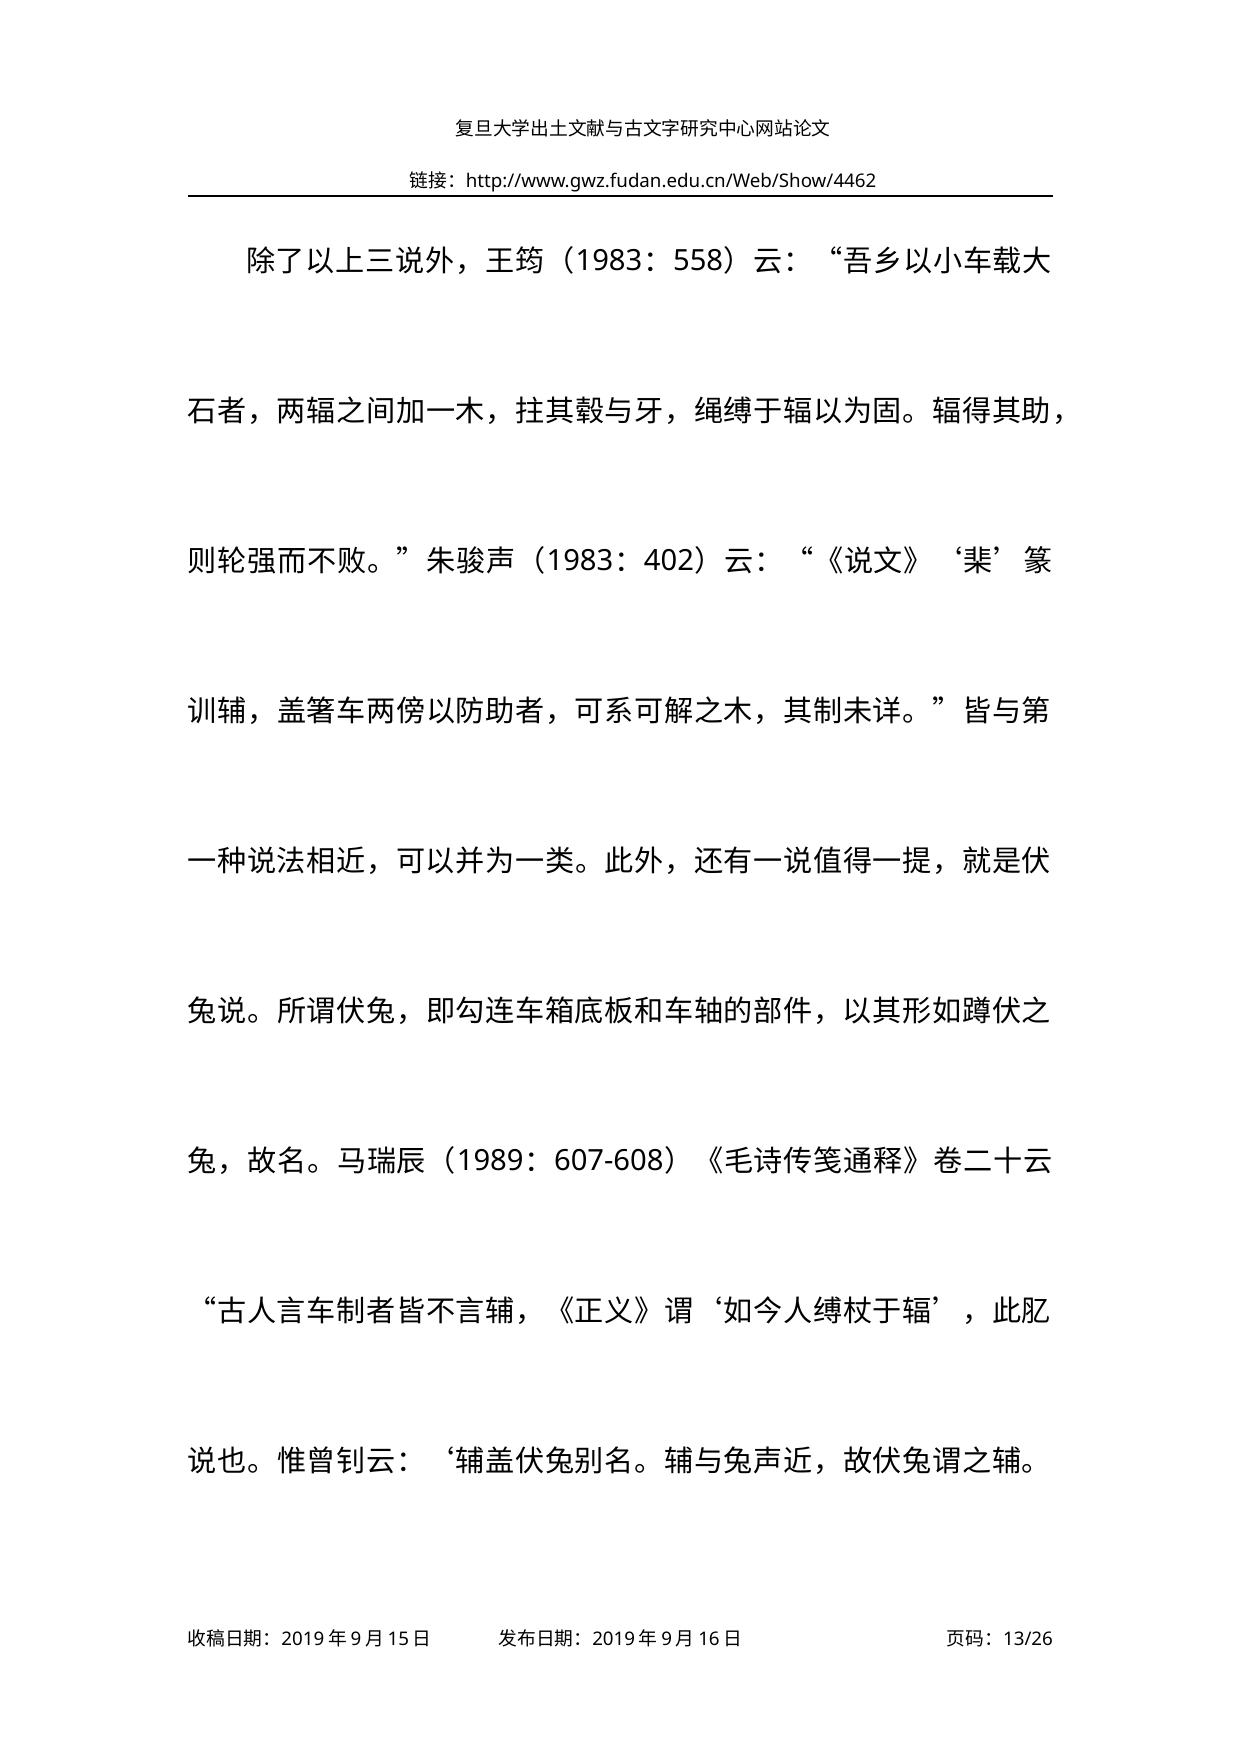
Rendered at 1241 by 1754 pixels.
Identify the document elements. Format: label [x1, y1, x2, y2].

text [187, 222, 1053, 1497]
